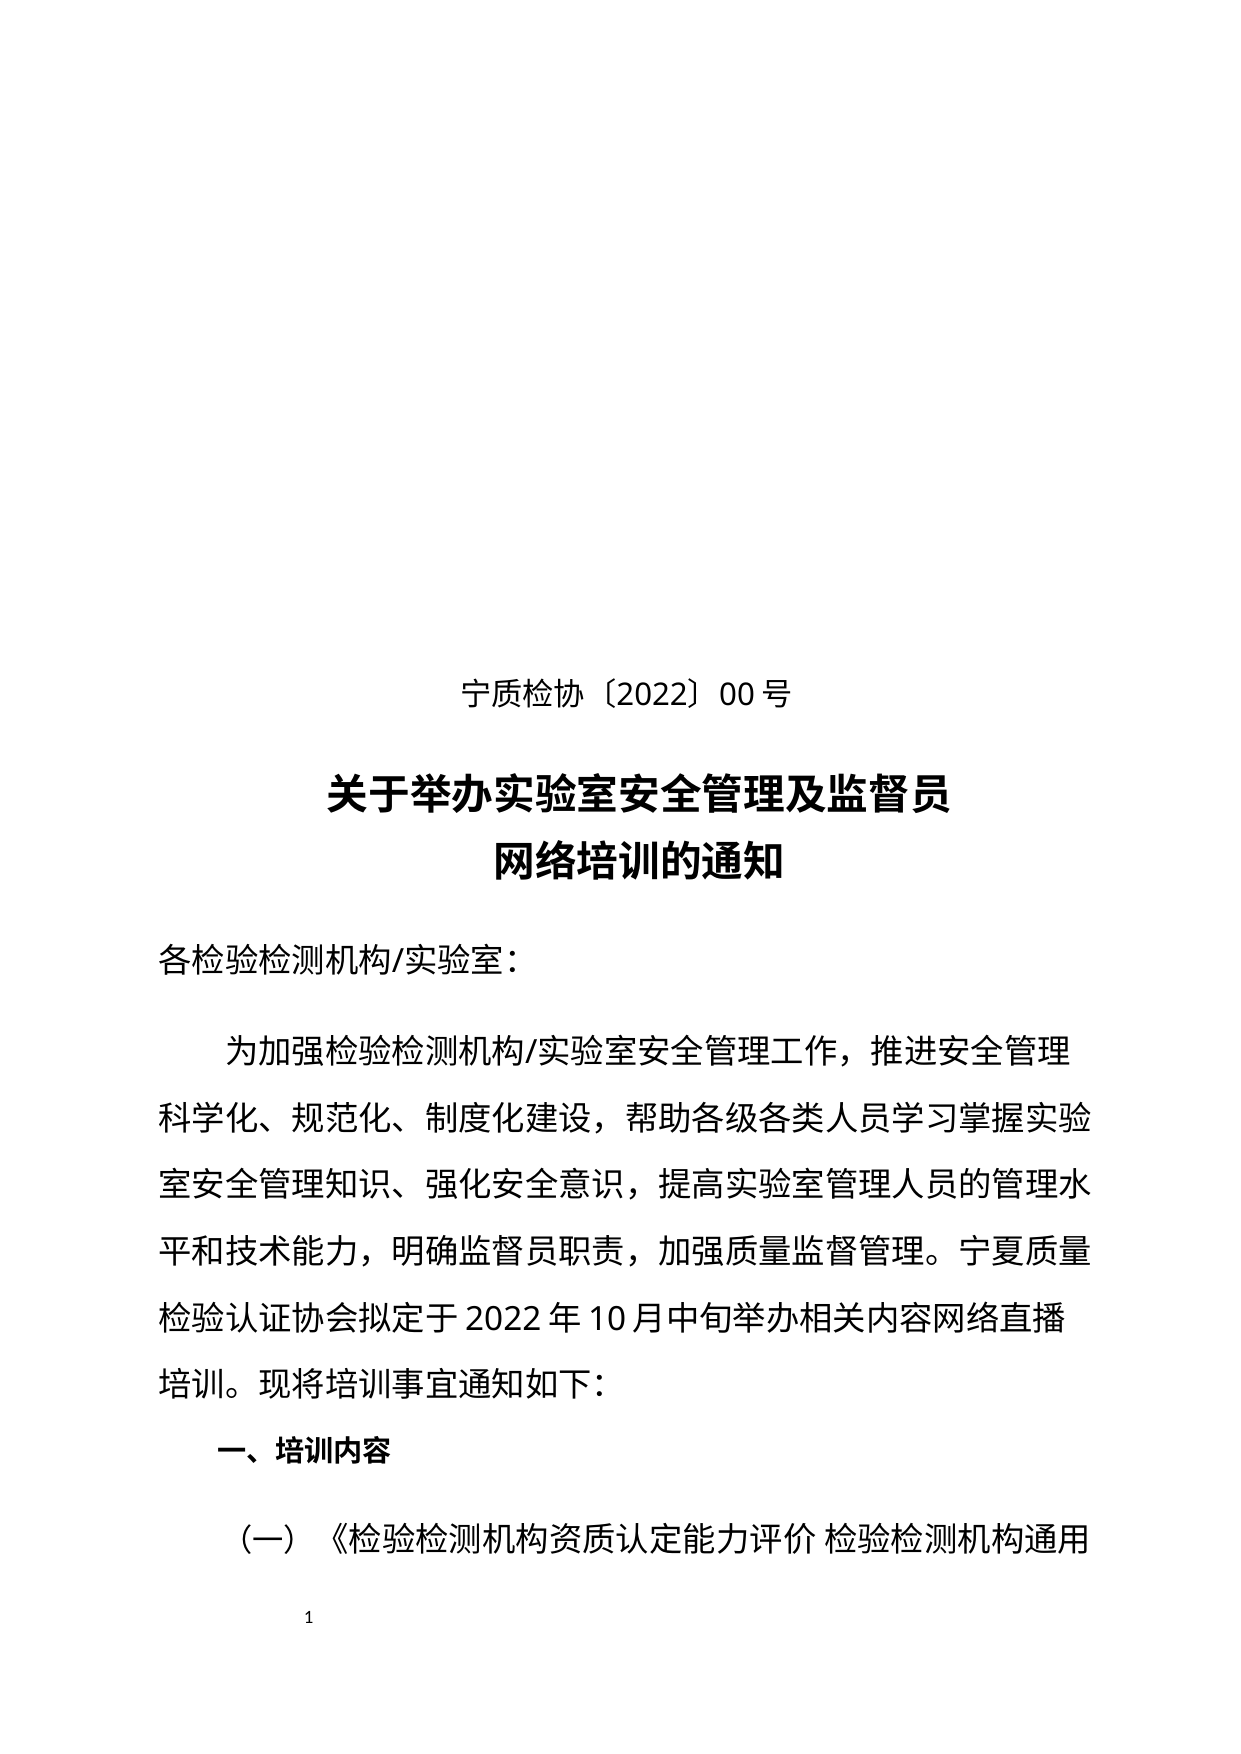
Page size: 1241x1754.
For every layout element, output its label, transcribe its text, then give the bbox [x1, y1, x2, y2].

text 一、培训内容 [158, 1416, 1094, 1482]
text 网络培训的通知 [184, 825, 1094, 892]
text 为加强检验检测机构/实验室安全管理工作，推进安全管理科学化、规范化、制度化建设，帮助各级各类人员学习掌握实验室安全管理知识、强化安全意识，提高实验室管理人员的管理水平和技术能力，明确监督员职责，加强质量监督管理。宁夏质量检验认证协会拟定于2022年10月中旬举办相关内容网络直播培训。现将培训事宜通知如下： [158, 1016, 1094, 1416]
text 宁质检协〔2022〕00号 [158, 658, 1094, 725]
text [158, 1503, 1094, 1570]
text 关于举办实验室安全管理及监督员 [184, 758, 1094, 825]
text 各检验检测机构/实验室： [158, 925, 1094, 992]
